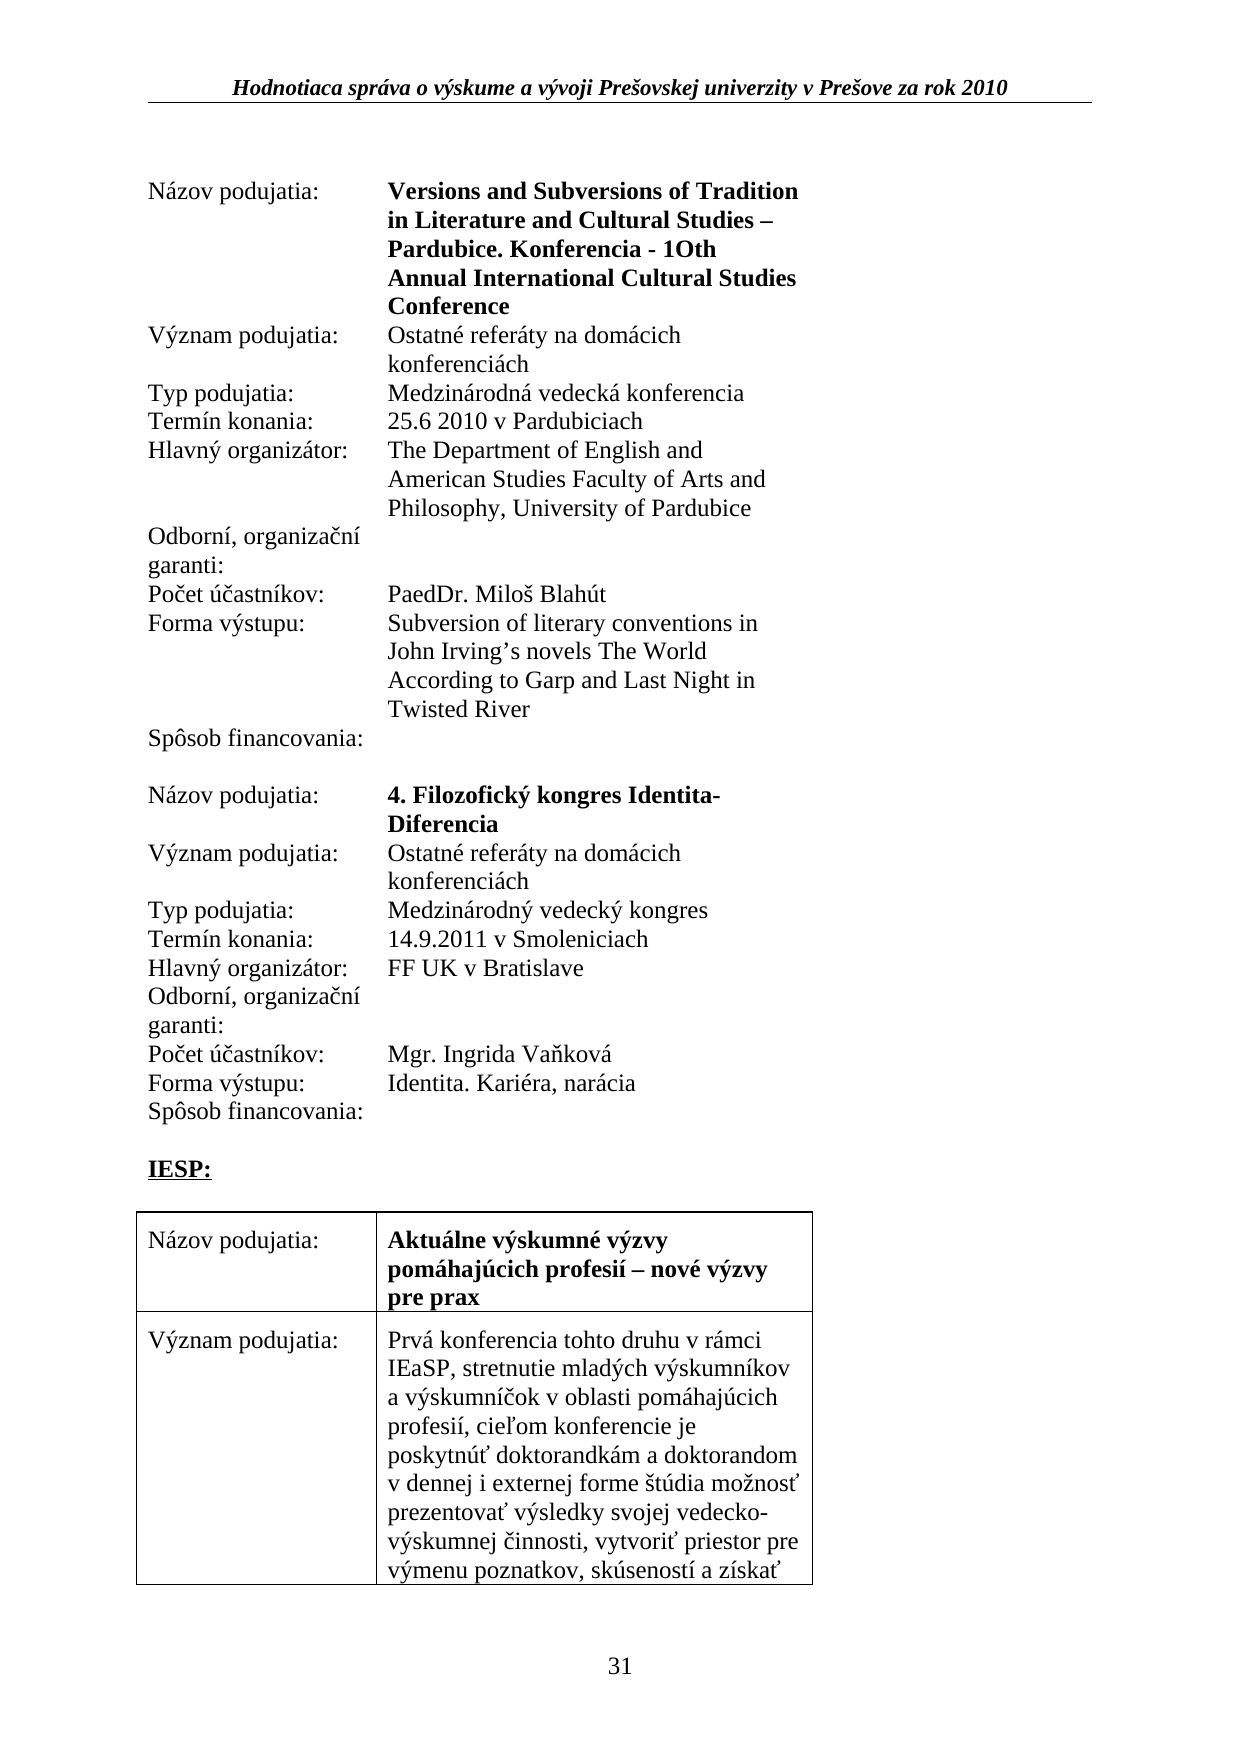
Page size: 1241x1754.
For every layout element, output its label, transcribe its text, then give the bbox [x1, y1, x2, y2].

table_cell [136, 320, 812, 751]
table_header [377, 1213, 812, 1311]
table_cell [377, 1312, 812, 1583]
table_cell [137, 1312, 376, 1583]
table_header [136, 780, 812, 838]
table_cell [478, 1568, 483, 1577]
text IESP: [148, 1154, 1092, 1183]
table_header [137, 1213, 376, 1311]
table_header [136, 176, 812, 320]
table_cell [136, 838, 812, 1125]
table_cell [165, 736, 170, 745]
